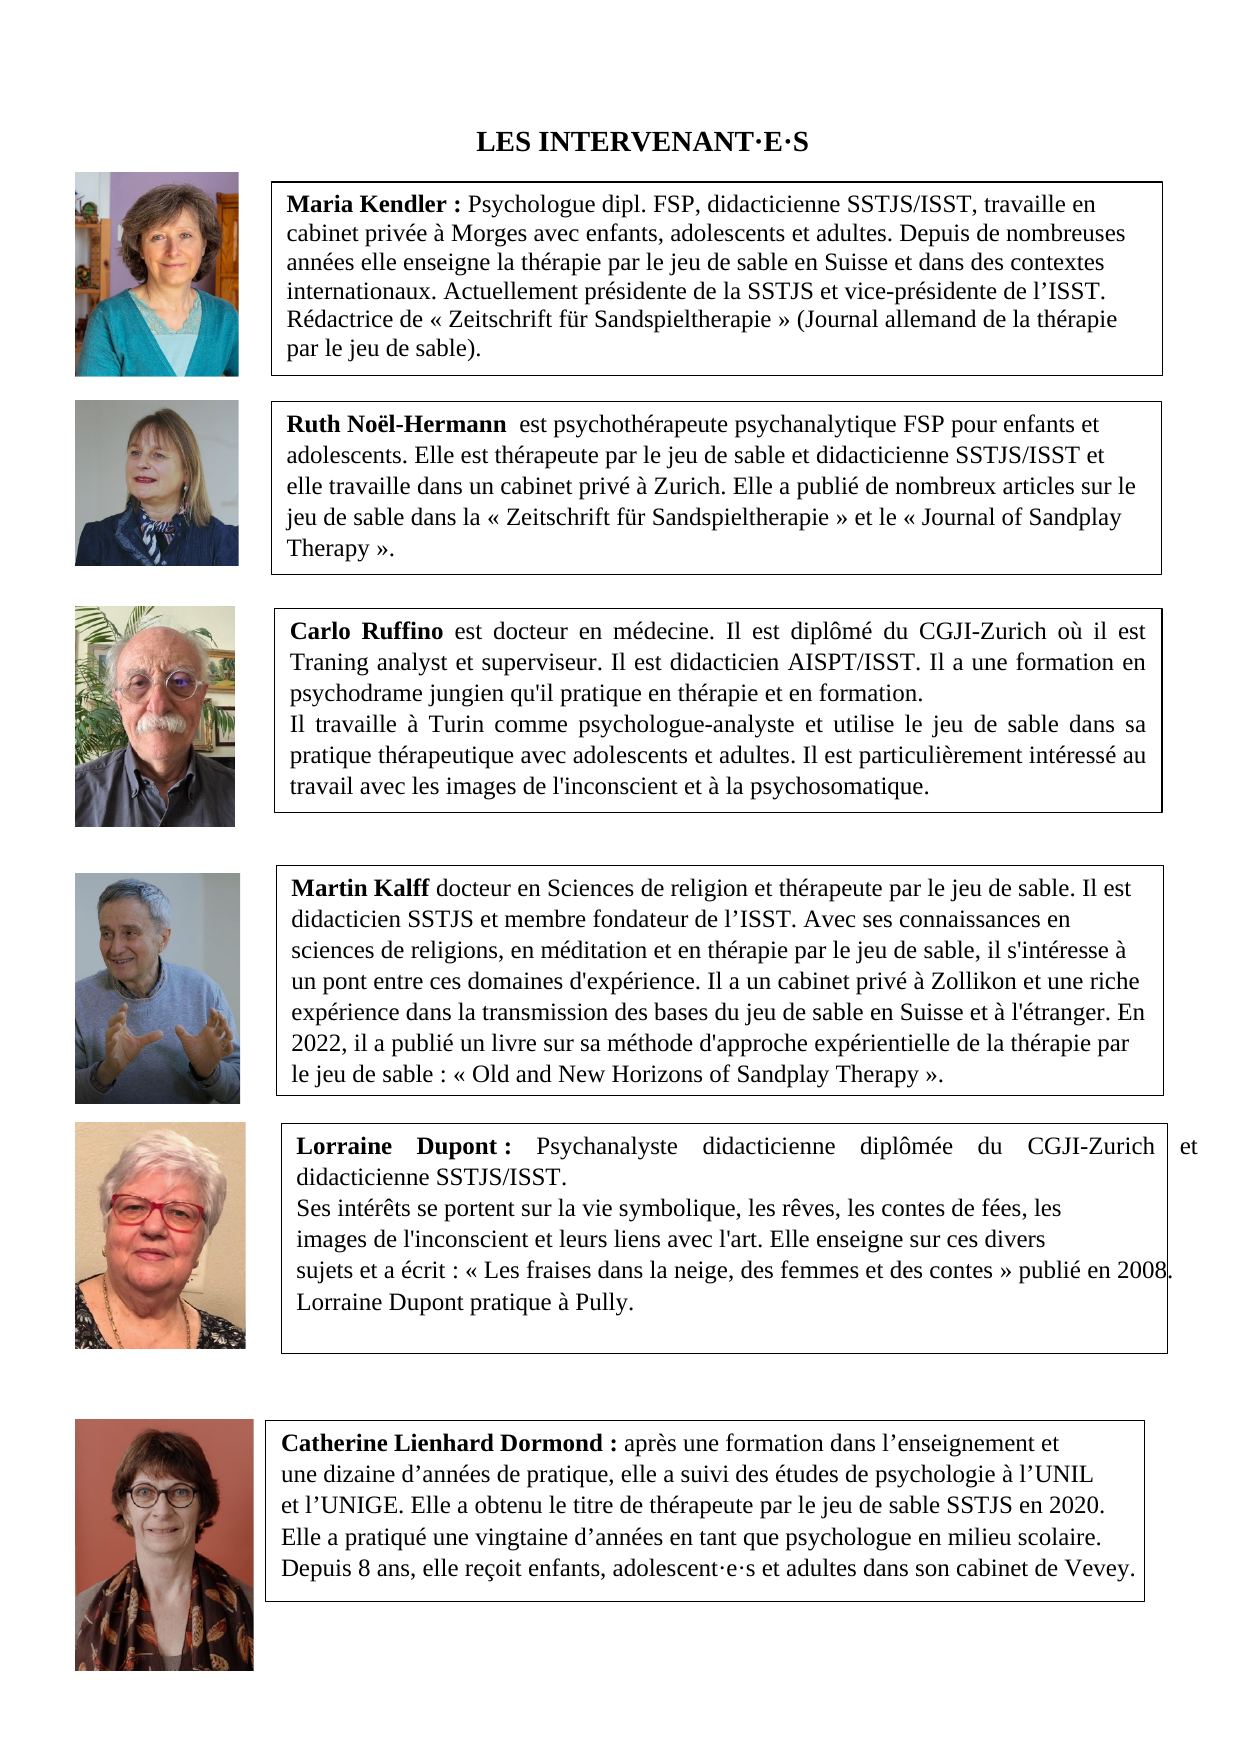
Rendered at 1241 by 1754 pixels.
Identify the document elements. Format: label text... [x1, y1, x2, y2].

picture [75, 400, 239, 566]
picture [75, 172, 239, 377]
picture [75, 1419, 254, 1671]
picture [75, 873, 241, 1104]
text LES INTERVENANT·E·S [75, 124, 1210, 157]
picture [75, 1122, 246, 1349]
picture [75, 606, 235, 827]
